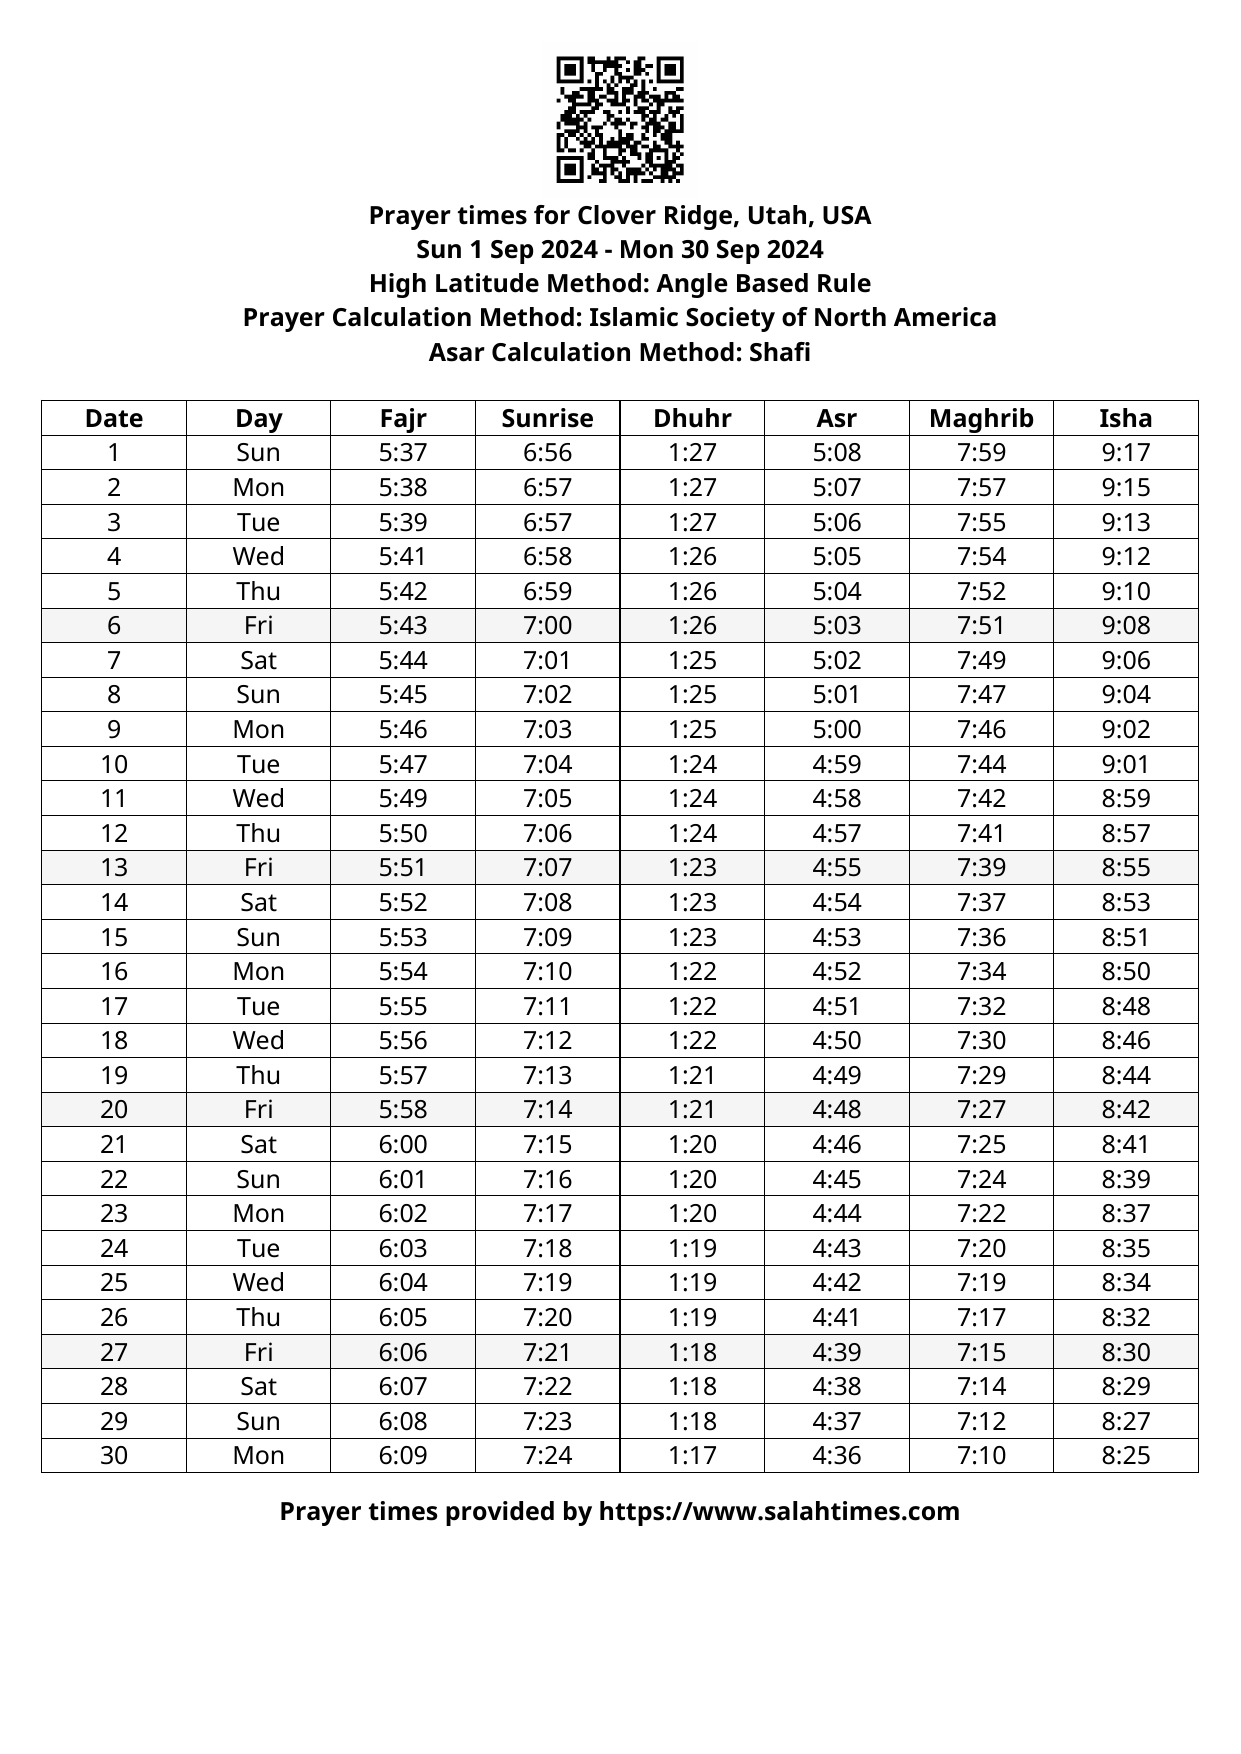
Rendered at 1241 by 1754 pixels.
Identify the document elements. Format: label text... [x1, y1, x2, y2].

table_cell 7:32 [910, 989, 1053, 1022]
table_cell Mon [187, 954, 330, 988]
table_cell 4:39 [765, 1335, 909, 1368]
table_cell 1:25 [621, 643, 764, 677]
table_cell 14 [42, 885, 186, 919]
table_cell 1:25 [621, 678, 764, 711]
table_cell Mon [187, 712, 330, 746]
table_cell 6:06 [331, 1335, 475, 1368]
table_cell Tue [187, 989, 330, 1022]
table_cell 8:34 [1054, 1266, 1198, 1299]
table_cell 7:07 [476, 851, 619, 884]
table_cell 7:39 [910, 851, 1053, 884]
table_cell 1:23 [621, 851, 764, 884]
table_cell 7:00 [476, 609, 619, 642]
table_cell 9:06 [1054, 643, 1198, 677]
table_cell 1:21 [621, 1058, 764, 1092]
table_cell 4:41 [765, 1300, 909, 1334]
table_cell 1:24 [621, 747, 764, 780]
table_cell 30 [42, 1439, 186, 1472]
table_cell 7:15 [476, 1127, 619, 1161]
table_cell 4:42 [765, 1266, 909, 1299]
table_cell 7:44 [910, 747, 1053, 780]
table_cell 19 [42, 1058, 186, 1092]
table_cell 7:16 [476, 1162, 619, 1195]
table_cell 7:12 [476, 1024, 619, 1057]
table_cell Sat [187, 1127, 330, 1161]
table_cell 4:45 [765, 1162, 909, 1195]
table_cell 7:19 [910, 1266, 1053, 1299]
table_cell 6:03 [331, 1231, 475, 1264]
table_cell 8:55 [1054, 851, 1198, 884]
table_cell 22 [42, 1162, 186, 1195]
table_cell 8:59 [1054, 781, 1198, 815]
table_cell 5:58 [331, 1093, 475, 1126]
table_cell 7:42 [910, 781, 1053, 815]
table_cell 1:25 [621, 712, 764, 746]
table_cell 7:02 [476, 678, 619, 711]
table_cell 8:57 [1054, 816, 1198, 849]
table_cell 7:57 [910, 470, 1053, 504]
table_cell 6:02 [331, 1196, 475, 1230]
table_cell 1:19 [621, 1300, 764, 1334]
table_cell 6:08 [331, 1404, 475, 1437]
table_cell 7:24 [910, 1162, 1053, 1195]
table_cell 1:24 [621, 816, 764, 849]
table_cell 6 [42, 609, 186, 642]
table_header Sunrise [476, 401, 619, 434]
table_header Asr [765, 401, 909, 434]
table_cell 6:05 [331, 1300, 475, 1334]
table_cell 8:27 [1054, 1404, 1198, 1437]
table_cell 7:10 [476, 954, 619, 988]
table_cell 8:32 [1054, 1300, 1198, 1334]
table_cell Sun [187, 436, 330, 469]
table_header Dhuhr [621, 401, 764, 434]
table_cell 7:04 [476, 747, 619, 780]
table_cell 5:56 [331, 1024, 475, 1057]
table_cell 7:25 [910, 1127, 1053, 1161]
table_cell 5:47 [331, 747, 475, 780]
table_cell 1:23 [621, 885, 764, 919]
table_cell 5:50 [331, 816, 475, 849]
table_cell 7:11 [476, 989, 619, 1022]
table_cell 7:17 [910, 1300, 1053, 1334]
table_cell 5:05 [765, 539, 909, 573]
table_cell 5:46 [331, 712, 475, 746]
table_cell 8:42 [1054, 1093, 1198, 1126]
table_cell 7:10 [910, 1439, 1053, 1472]
table_cell 7:08 [476, 885, 619, 919]
table_cell 4:55 [765, 851, 909, 884]
table_cell 7:17 [476, 1196, 619, 1230]
table_cell 5:37 [331, 436, 475, 469]
table_cell 5:42 [331, 574, 475, 607]
table_cell Mon [187, 1196, 330, 1230]
table_cell 9:08 [1054, 609, 1198, 642]
table_cell 7:22 [910, 1196, 1053, 1230]
table_cell 9:12 [1054, 539, 1198, 573]
table_cell Sun [187, 1404, 330, 1437]
table_cell 3 [42, 505, 186, 538]
table_cell 7 [42, 643, 186, 677]
table_cell Mon [187, 470, 330, 504]
table_cell Thu [187, 816, 330, 849]
table_cell 7:05 [476, 781, 619, 815]
table_cell Sun [187, 678, 330, 711]
table_cell 1:27 [621, 505, 764, 538]
table_cell 7:20 [910, 1231, 1053, 1264]
table_cell 8:39 [1054, 1162, 1198, 1195]
table_cell 5:45 [331, 678, 475, 711]
table_cell 1:22 [621, 989, 764, 1022]
text High Latitude Method: Angle Based Rule [42, 266, 1198, 300]
table_cell 5:38 [331, 470, 475, 504]
table_cell 7:14 [476, 1093, 619, 1126]
table_cell 6:57 [476, 470, 619, 504]
text Sun 1 Sep 2024 - Mon 30 Sep 2024 [42, 232, 1198, 266]
table_cell 7:21 [476, 1335, 619, 1368]
table_cell 6:01 [331, 1162, 475, 1195]
table_cell 5:07 [765, 470, 909, 504]
table_cell 7:22 [476, 1369, 619, 1403]
table_cell 28 [42, 1369, 186, 1403]
table_cell 7:34 [910, 954, 1053, 988]
table_cell 1:19 [621, 1231, 764, 1264]
table_cell 20 [42, 1093, 186, 1126]
table_cell 1:23 [621, 920, 764, 953]
table_cell 7:47 [910, 678, 1053, 711]
table_cell 8 [42, 678, 186, 711]
table_cell 11 [42, 781, 186, 815]
table_cell 4:44 [765, 1196, 909, 1230]
table_cell 1:20 [621, 1162, 764, 1195]
table_cell 7:59 [910, 436, 1053, 469]
table_cell Tue [187, 1231, 330, 1264]
table_header Maghrib [910, 401, 1053, 434]
table_cell Fri [187, 609, 330, 642]
table_cell 9:17 [1054, 436, 1198, 469]
table_cell 10 [42, 747, 186, 780]
table_cell 1:20 [621, 1127, 764, 1161]
table_cell Fri [187, 1335, 330, 1368]
table_cell 6:07 [331, 1369, 475, 1403]
table_cell 4:52 [765, 954, 909, 988]
text Prayer times for Clover Ridge, Utah, USA [42, 198, 1198, 232]
table_cell Sun [187, 1162, 330, 1195]
table_cell Wed [187, 1024, 330, 1057]
table_cell 7:15 [910, 1335, 1053, 1368]
table_cell 17 [42, 989, 186, 1022]
table_cell 1:21 [621, 1093, 764, 1126]
table_header Date [42, 401, 186, 434]
table_cell 4:59 [765, 747, 909, 780]
table_cell 4:53 [765, 920, 909, 953]
table_cell 4:50 [765, 1024, 909, 1057]
table_cell 25 [42, 1266, 186, 1299]
table_cell Sun [187, 920, 330, 953]
table_cell Mon [187, 1439, 330, 1472]
table_cell 7:30 [910, 1024, 1053, 1057]
table_cell 1:18 [621, 1369, 764, 1403]
table_cell 8:51 [1054, 920, 1198, 953]
table_cell 5:41 [331, 539, 475, 573]
table_cell Sat [187, 1369, 330, 1403]
table_cell 9:02 [1054, 712, 1198, 746]
table_cell 1:27 [621, 436, 764, 469]
table_cell 9:10 [1054, 574, 1198, 607]
table_cell 1:22 [621, 1024, 764, 1057]
table_header Fajr [331, 401, 475, 434]
table_cell 5 [42, 574, 186, 607]
table_cell Sat [187, 885, 330, 919]
picture [542, 41, 699, 198]
table_cell 5:57 [331, 1058, 475, 1092]
table_cell 26 [42, 1300, 186, 1334]
table_cell Fri [187, 1093, 330, 1126]
table_cell 7:12 [910, 1404, 1053, 1437]
table_cell 5:02 [765, 643, 909, 677]
table_header Day [187, 401, 330, 434]
table_cell 1:26 [621, 539, 764, 573]
table_cell 7:54 [910, 539, 1053, 573]
table_cell 7:19 [476, 1266, 619, 1299]
table_cell 7:03 [476, 712, 619, 746]
table_cell 4:46 [765, 1127, 909, 1161]
table_cell 7:37 [910, 885, 1053, 919]
table_cell 8:50 [1054, 954, 1198, 988]
table_cell Thu [187, 1300, 330, 1334]
table_cell 4:57 [765, 816, 909, 849]
table_cell 5:03 [765, 609, 909, 642]
table_cell 8:25 [1054, 1439, 1198, 1472]
table_cell 5:43 [331, 609, 475, 642]
table_cell 4:58 [765, 781, 909, 815]
table_cell 8:53 [1054, 885, 1198, 919]
table_cell 7:27 [910, 1093, 1053, 1126]
table_cell 4:37 [765, 1404, 909, 1437]
table_cell 2 [42, 470, 186, 504]
table_cell 5:44 [331, 643, 475, 677]
table_cell 6:57 [476, 505, 619, 538]
table_cell 6:59 [476, 574, 619, 607]
table_cell 4 [42, 539, 186, 573]
table_cell 29 [42, 1404, 186, 1437]
table_cell 7:09 [476, 920, 619, 953]
table_cell 4:49 [765, 1058, 909, 1092]
table_cell 8:44 [1054, 1058, 1198, 1092]
table_cell 7:46 [910, 712, 1053, 746]
table_cell 7:06 [476, 816, 619, 849]
table_cell 7:23 [476, 1404, 619, 1437]
table_cell 1:26 [621, 574, 764, 607]
table_cell 5:55 [331, 989, 475, 1022]
table_cell 1:20 [621, 1196, 764, 1230]
table_cell 24 [42, 1231, 186, 1264]
table_cell 8:46 [1054, 1024, 1198, 1057]
table_cell 5:54 [331, 954, 475, 988]
table_cell 13 [42, 851, 186, 884]
table_cell 7:20 [476, 1300, 619, 1334]
table_cell 21 [42, 1127, 186, 1161]
table_cell 8:35 [1054, 1231, 1198, 1264]
table_cell 7:24 [476, 1439, 619, 1472]
table_cell Thu [187, 1058, 330, 1092]
table_cell 8:30 [1054, 1335, 1198, 1368]
table_cell Thu [187, 574, 330, 607]
table_cell 9:15 [1054, 470, 1198, 504]
table_cell 6:00 [331, 1127, 475, 1161]
table_cell Wed [187, 1266, 330, 1299]
table_cell 8:41 [1054, 1127, 1198, 1161]
table_cell 16 [42, 954, 186, 988]
table_cell 7:18 [476, 1231, 619, 1264]
table_cell Wed [187, 781, 330, 815]
table_cell 8:29 [1054, 1369, 1198, 1403]
table_cell 4:38 [765, 1369, 909, 1403]
table_cell 1:22 [621, 954, 764, 988]
table_cell 1:24 [621, 781, 764, 815]
table_cell 6:04 [331, 1266, 475, 1299]
table_header Isha [1054, 401, 1198, 434]
table_cell 5:39 [331, 505, 475, 538]
table_cell 5:08 [765, 436, 909, 469]
table_cell 1:26 [621, 609, 764, 642]
table_cell 7:01 [476, 643, 619, 677]
table_cell 1:27 [621, 470, 764, 504]
table_cell 5:00 [765, 712, 909, 746]
table_cell 1:17 [621, 1439, 764, 1472]
table_cell 7:41 [910, 816, 1053, 849]
table_cell 9:04 [1054, 678, 1198, 711]
table_cell 6:56 [476, 436, 619, 469]
table_cell 5:06 [765, 505, 909, 538]
text Prayer Calculation Method: Islamic Society of North America [42, 300, 1198, 334]
table_cell 5:53 [331, 920, 475, 953]
table_cell Tue [187, 747, 330, 780]
table_cell 12 [42, 816, 186, 849]
table_cell 1:18 [621, 1404, 764, 1437]
text Asar Calculation Method: Shafi [42, 334, 1198, 368]
table_cell 5:49 [331, 781, 475, 815]
table_cell 4:54 [765, 885, 909, 919]
table_cell 7:29 [910, 1058, 1053, 1092]
table_cell 4:48 [765, 1093, 909, 1126]
table_cell 7:51 [910, 609, 1053, 642]
table_cell 1:19 [621, 1266, 764, 1299]
table_cell Wed [187, 539, 330, 573]
table_cell 18 [42, 1024, 186, 1057]
table_cell 1 [42, 436, 186, 469]
table_cell 7:36 [910, 920, 1053, 953]
table_cell Fri [187, 851, 330, 884]
table_cell 5:01 [765, 678, 909, 711]
table_cell 5:04 [765, 574, 909, 607]
table_cell 7:13 [476, 1058, 619, 1092]
text Prayer times provided by https://www.salahtimes.com [42, 1494, 1198, 1528]
table_cell 9:13 [1054, 505, 1198, 538]
table_cell 1:18 [621, 1335, 764, 1368]
table_cell 23 [42, 1196, 186, 1230]
table_cell 4:43 [765, 1231, 909, 1264]
table_cell 8:37 [1054, 1196, 1198, 1230]
table_cell 7:52 [910, 574, 1053, 607]
table_cell 7:55 [910, 505, 1053, 538]
table_cell 5:51 [331, 851, 475, 884]
table_cell 5:52 [331, 885, 475, 919]
table_cell 6:09 [331, 1439, 475, 1472]
table_cell 7:14 [910, 1369, 1053, 1403]
table_cell 15 [42, 920, 186, 953]
table_cell 8:48 [1054, 989, 1198, 1022]
table_cell 9 [42, 712, 186, 746]
table_cell 7:49 [910, 643, 1053, 677]
table_cell 4:51 [765, 989, 909, 1022]
table_cell 6:58 [476, 539, 619, 573]
table_cell Tue [187, 505, 330, 538]
table_cell 9:01 [1054, 747, 1198, 780]
table_cell 4:36 [765, 1439, 909, 1472]
table_cell Sat [187, 643, 330, 677]
table_cell 27 [42, 1335, 186, 1368]
